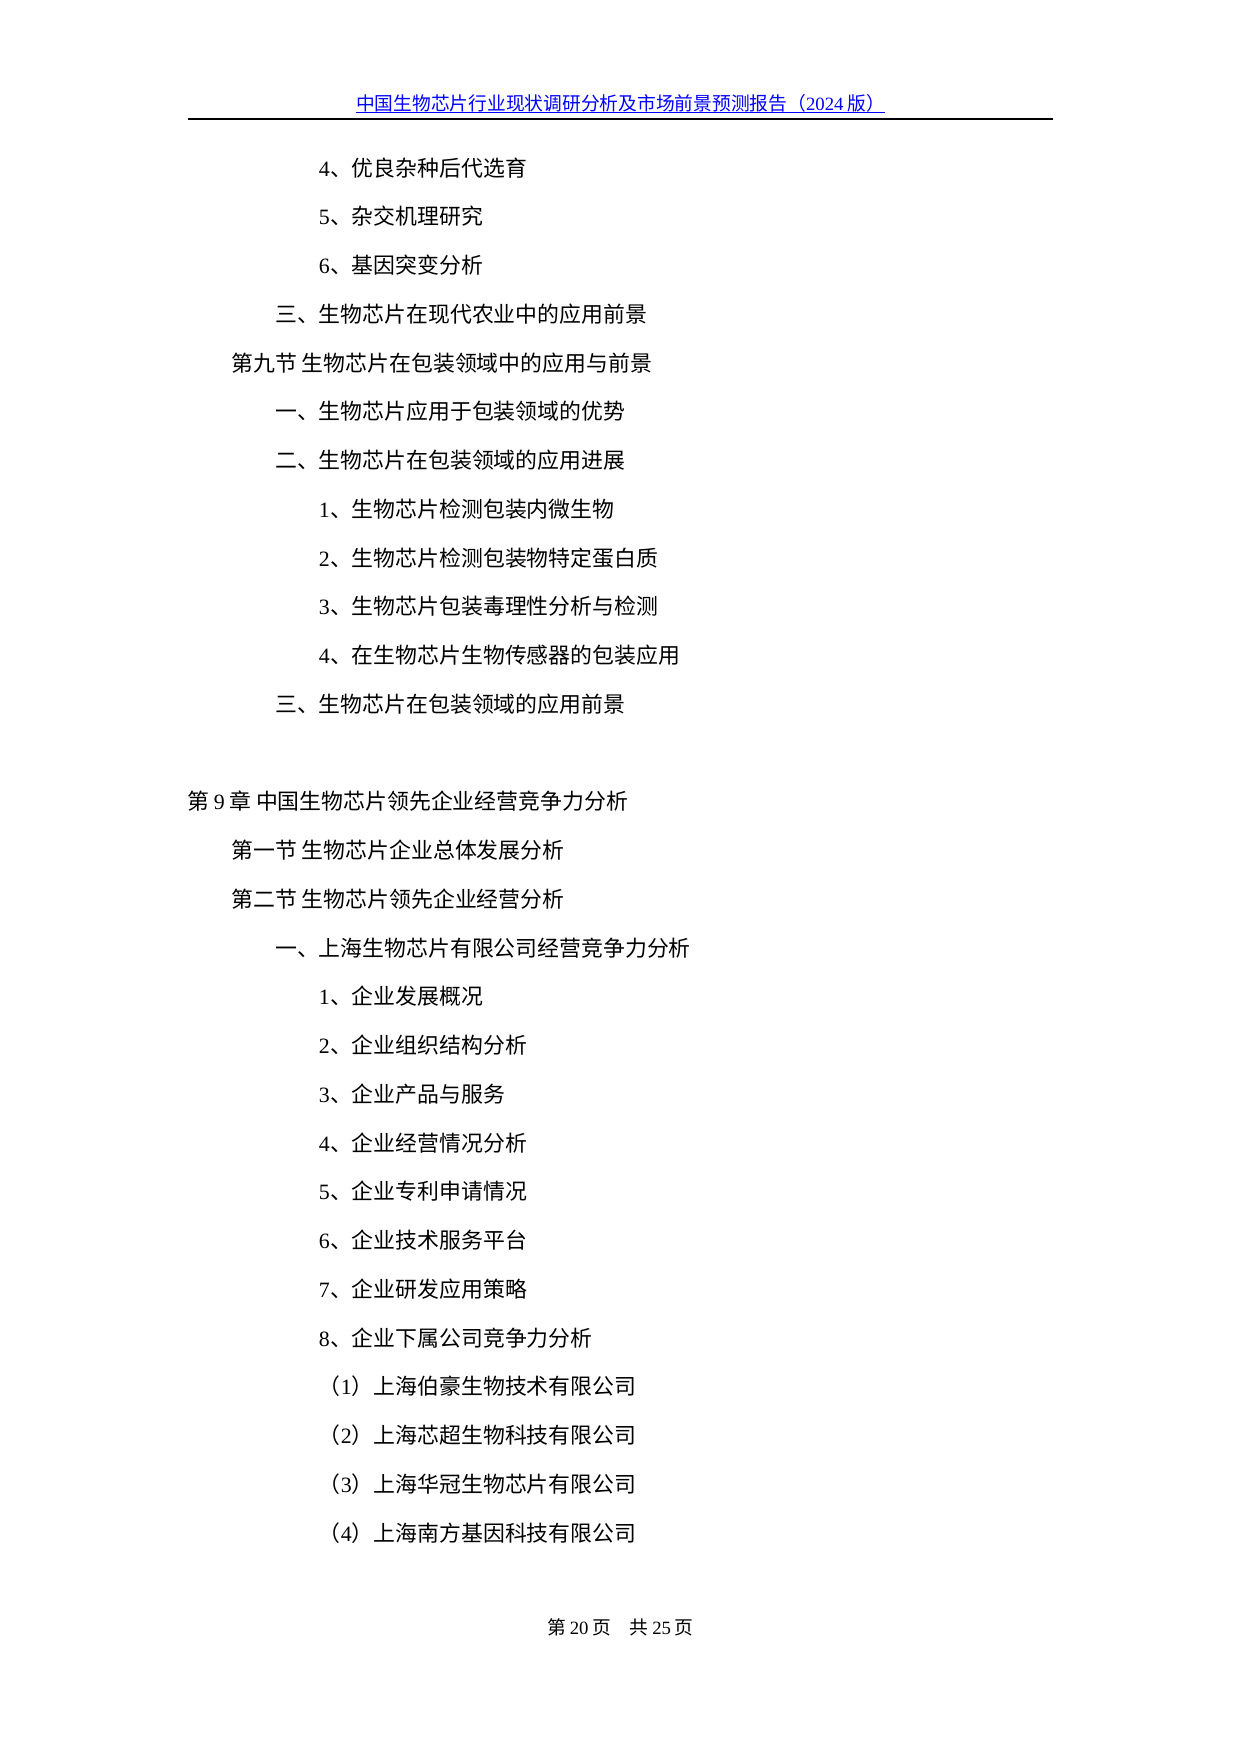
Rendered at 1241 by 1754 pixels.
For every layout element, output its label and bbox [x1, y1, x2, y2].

text [187, 150, 1053, 1548]
